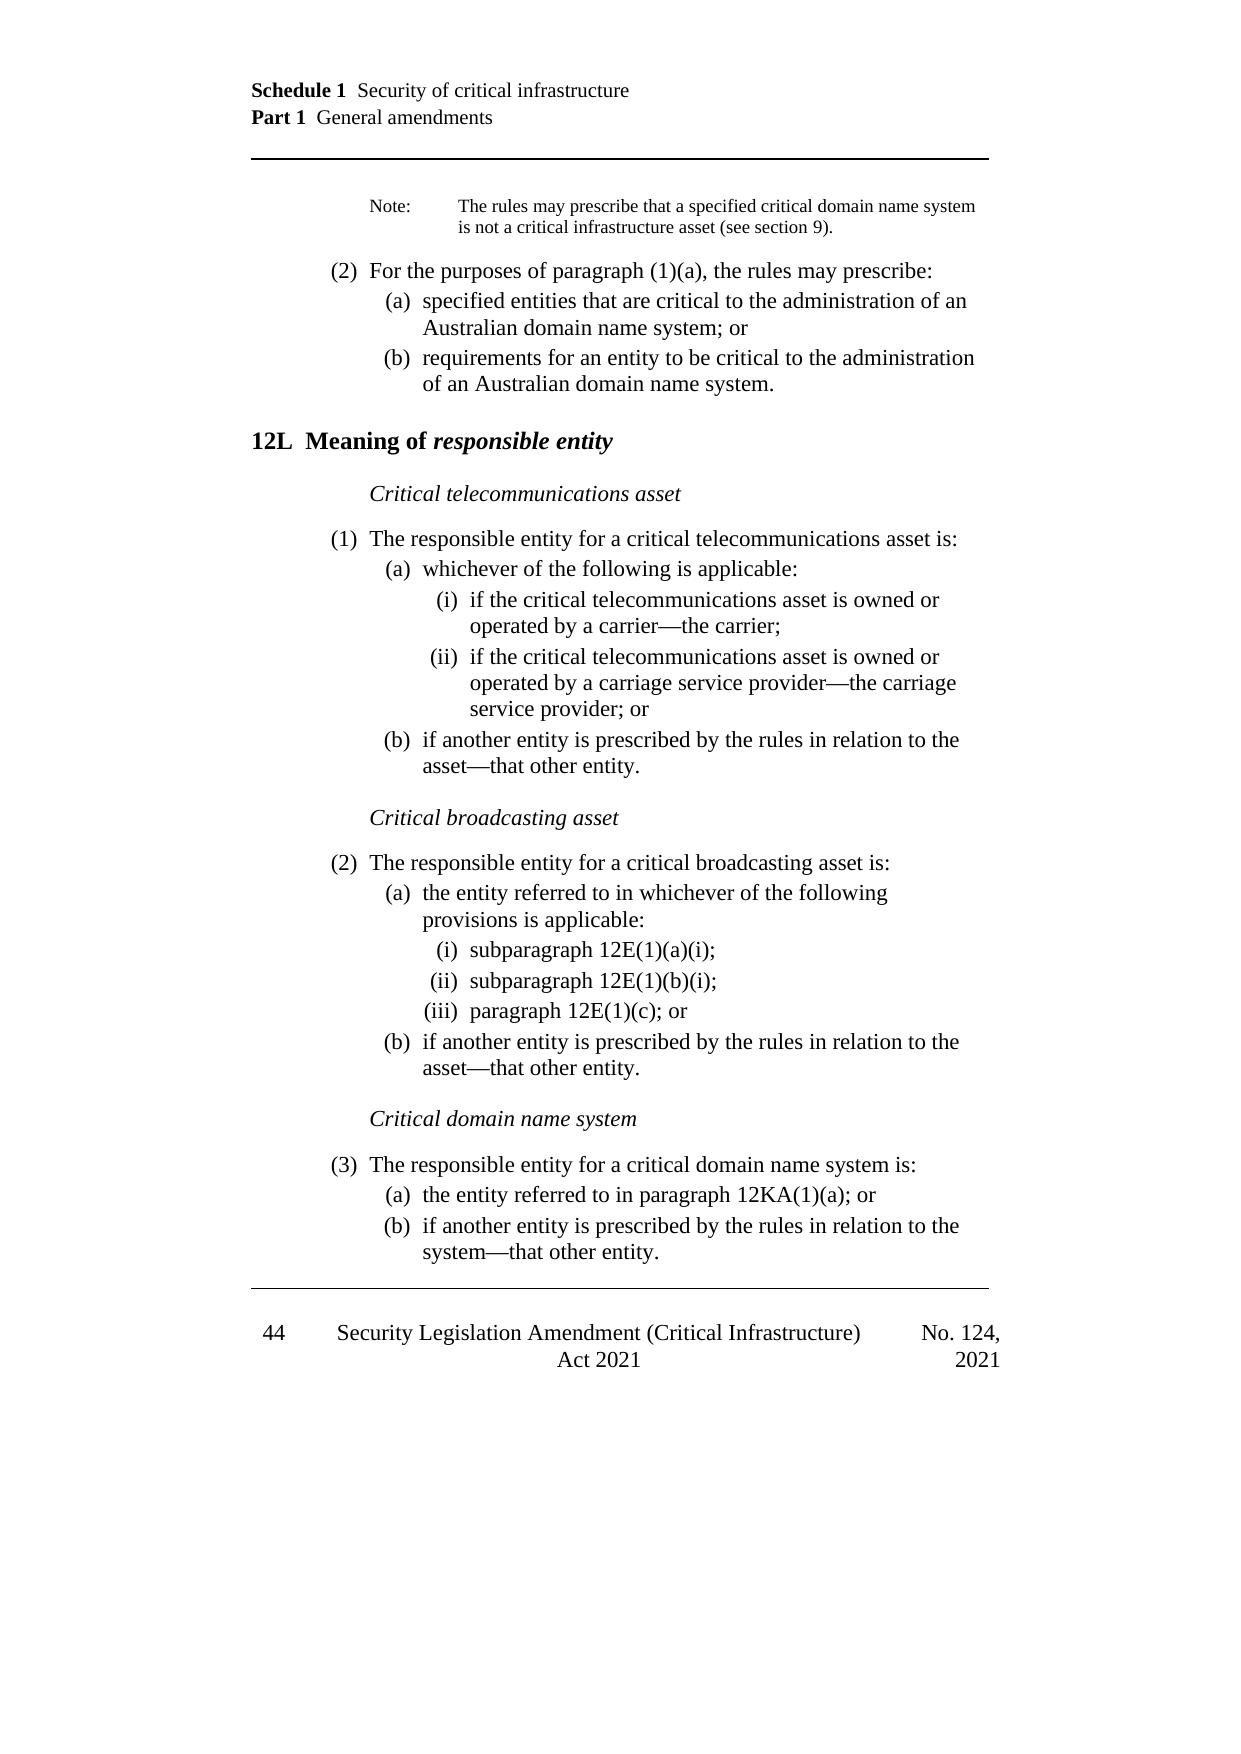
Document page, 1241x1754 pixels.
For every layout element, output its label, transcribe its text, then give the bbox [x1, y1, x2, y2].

text (ii) subparagraph 12E(1)(b)(i); [251, 967, 989, 993]
text (ii) if the critical telecommunications asset is owned or operated by a carriage service provider—the carriage service provider; or [251, 643, 989, 722]
text Critical telecommunications asset [369, 480, 989, 506]
text (b) if another entity is prescribed by the rules in relation to the system—that other entity. [251, 1212, 989, 1264]
text (2) The responsible entity for a critical broadcasting asset is: [251, 849, 989, 875]
text (b) if another entity is prescribed by the rules in relation to the asset—that other entity. [251, 1028, 989, 1081]
text Note: The rules may prescribe that a specified critical domain name system is not a critical infrastructure asset (see section 9). [369, 195, 989, 238]
text Critical domain name system [369, 1106, 989, 1132]
text (b) if another entity is prescribed by the rules in relation to the asset—that other entity. [251, 726, 989, 779]
text (3) The responsible entity for a critical domain name system is: [251, 1151, 989, 1177]
text 12L Meaning of responsible entity [251, 426, 989, 455]
text (a) specified entities that are critical to the administration of an Australian domain name system; or [251, 287, 989, 340]
text (b) requirements for an entity to be critical to the administration of an Australian domain name system. [251, 344, 989, 397]
text (a) whichever of the following is applicable: [251, 555, 989, 582]
text (2) For the purposes of paragraph (1)(a), the rules may prescribe: [251, 257, 989, 283]
text (i) if the critical telecommunications asset is owned or operated by a carrier—the carrier; [251, 586, 989, 639]
text (iii) paragraph 12E(1)(c); or [251, 997, 989, 1024]
text (i) subparagraph 12E(1)(a)(i); [251, 936, 989, 963]
text Critical broadcasting asset [369, 804, 989, 830]
text (a) the entity referred to in whichever of the following provisions is applicable: [251, 879, 989, 932]
text (a) the entity referred to in paragraph 12KA(1)(a); or [251, 1181, 989, 1207]
text (1) The responsible entity for a critical telecommunications asset is: [251, 525, 989, 551]
